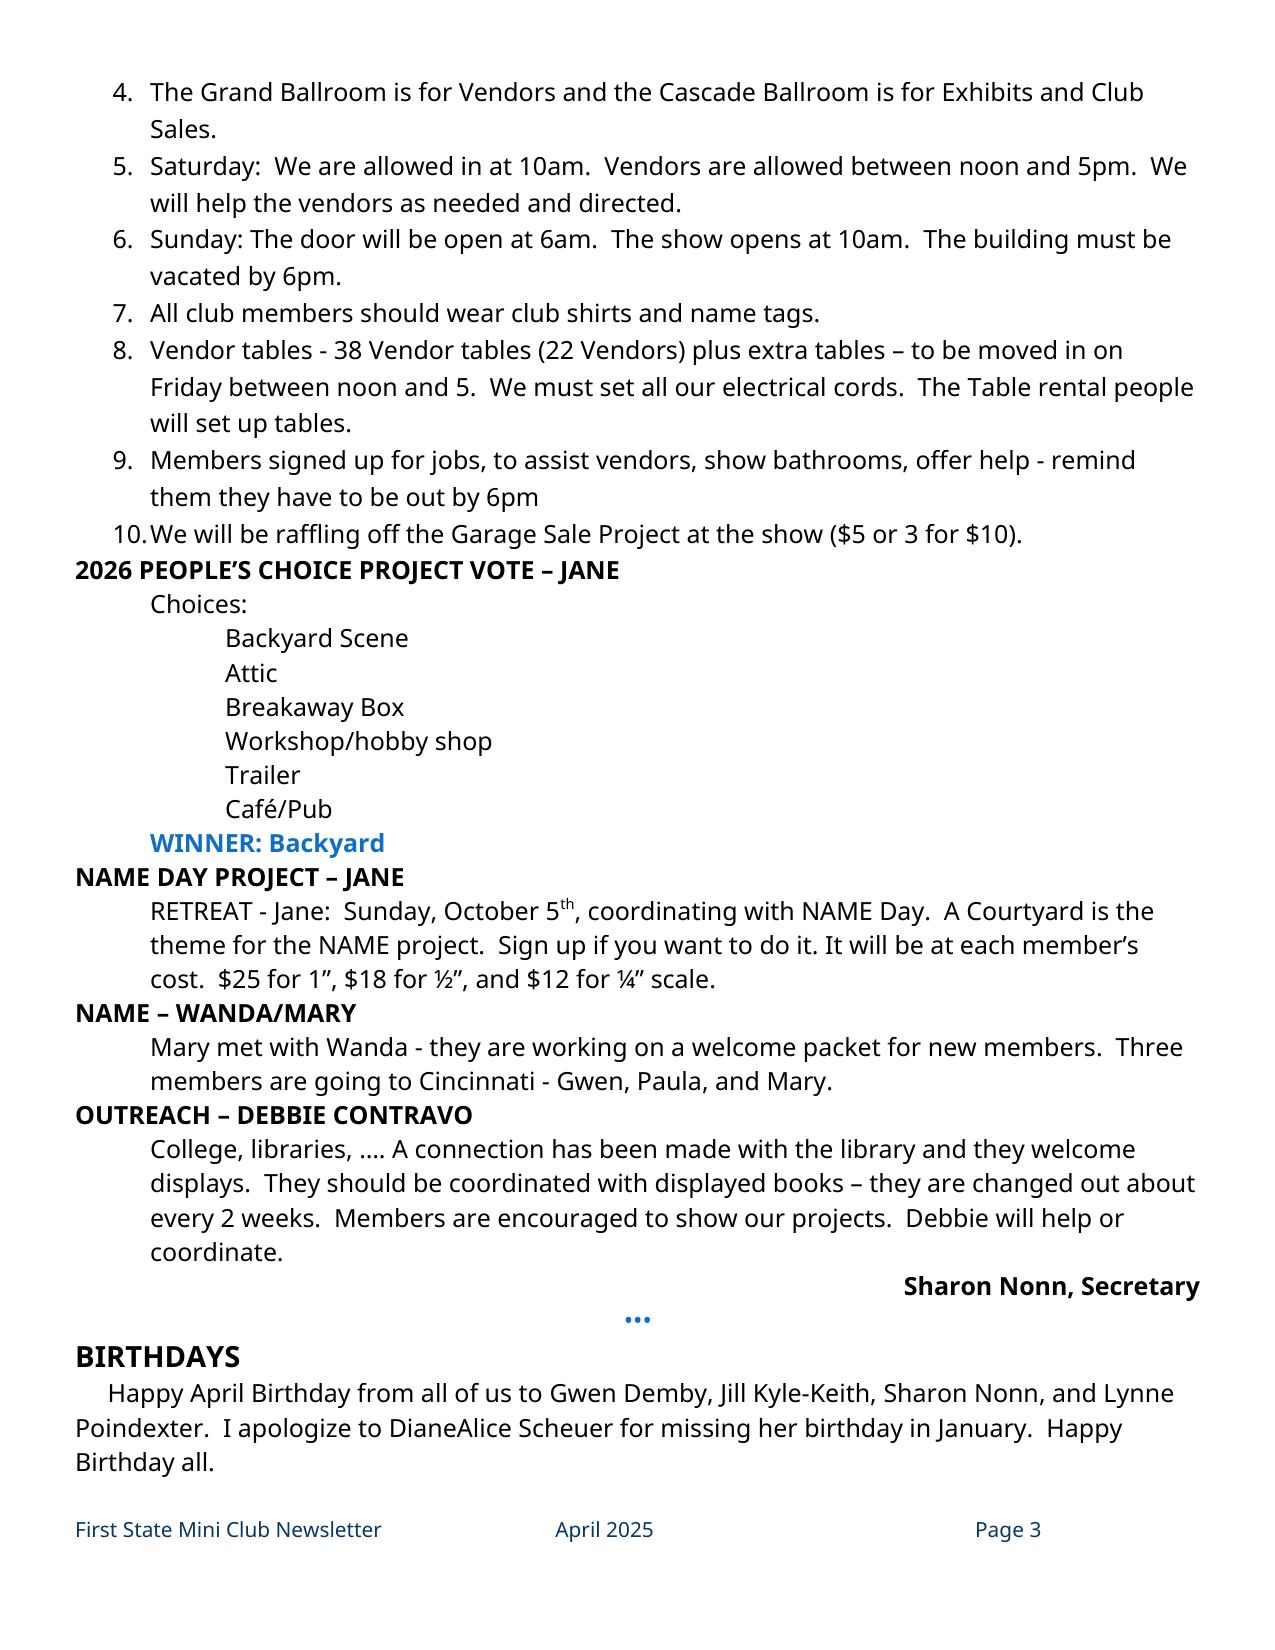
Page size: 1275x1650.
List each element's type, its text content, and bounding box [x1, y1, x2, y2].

text BIRTHDAYS [75, 1336, 1200, 1376]
list Saturday: We are allowed in at 10am. Vendors are allowed between noon and 5pm. We will help the vendors as needed and directed. [112, 148, 1200, 219]
list We will be raffling off the Garage Sale Project at the show ($5 or 3 for $10). [112, 516, 1200, 550]
text 2026 PEOPLE’S CHOICE PROJECT VOTE – JANE [75, 553, 1200, 587]
text Attic [75, 655, 1200, 689]
text Sharon Nonn, Secretary [75, 1268, 1200, 1302]
list The Grand Ballroom is for Vendors and the Cascade Ballroom is for Exhibits and Club Sales. [112, 75, 1200, 146]
text Mary met with Wanda - they are working on a welcome packet for new members. Three members are going to Cincinnati - Gwen, Paula, and Mary. [150, 1030, 1200, 1098]
text Café/Pub [75, 791, 1200, 826]
text OUTREACH – DEBBIE CONTRAVO [75, 1098, 1200, 1132]
text NAME – WANDA/MARY [75, 996, 1200, 1030]
text College, libraries, …. A connection has been made with the library and they welcome displays. They should be coordinated with displayed books – they are changed out about every 2 weeks. Members are encouraged to show our projects. Debbie will help or coordinate. [150, 1132, 1200, 1268]
text NAME DAY PROJECT – JANE [75, 859, 1200, 894]
list Vendor tables - 38 Vendor tables (22 Vendors) plus extra tables – to be moved in on Friday between noon and 5. We must set all our electrical cords. The Table rental people will set up tables. [112, 332, 1200, 440]
list Members signed up for jobs, to assist vendors, show bathrooms, offer help - remind them they have to be out by 6pm [112, 443, 1200, 513]
text Workshop/hobby shop [75, 723, 1200, 757]
text Backyard Scene [75, 621, 1200, 655]
list All club members should wear club shirts and name tags. [112, 296, 1200, 330]
text Trailer [75, 757, 1200, 791]
text Breakaway Box [75, 689, 1200, 723]
text Happy April Birthday from all of us to Gwen Demby, Jill Kyle-Keith, Sharon Nonn, and Lynne Poindexter. I apologize to DianeAlice Scheuer for missing her birthday in January. Happy Birthday all. [75, 1376, 1200, 1478]
text WINNER: Backyard [75, 826, 1200, 859]
text ••• [75, 1302, 1200, 1336]
text RETREAT - Jane: Sunday, October 5th, coordinating with NAME Day. A Courtyard is the theme for the NAME project. Sign up if you want to do it. It will be at each member’s cost. $25 for 1”, $18 for ½”, and $12 for ¼” scale. [150, 894, 1200, 996]
text Choices: [75, 587, 1200, 621]
list Sunday: The door will be open at 6am. The show opens at 10am. The building must be vacated by 6pm. [112, 222, 1200, 293]
